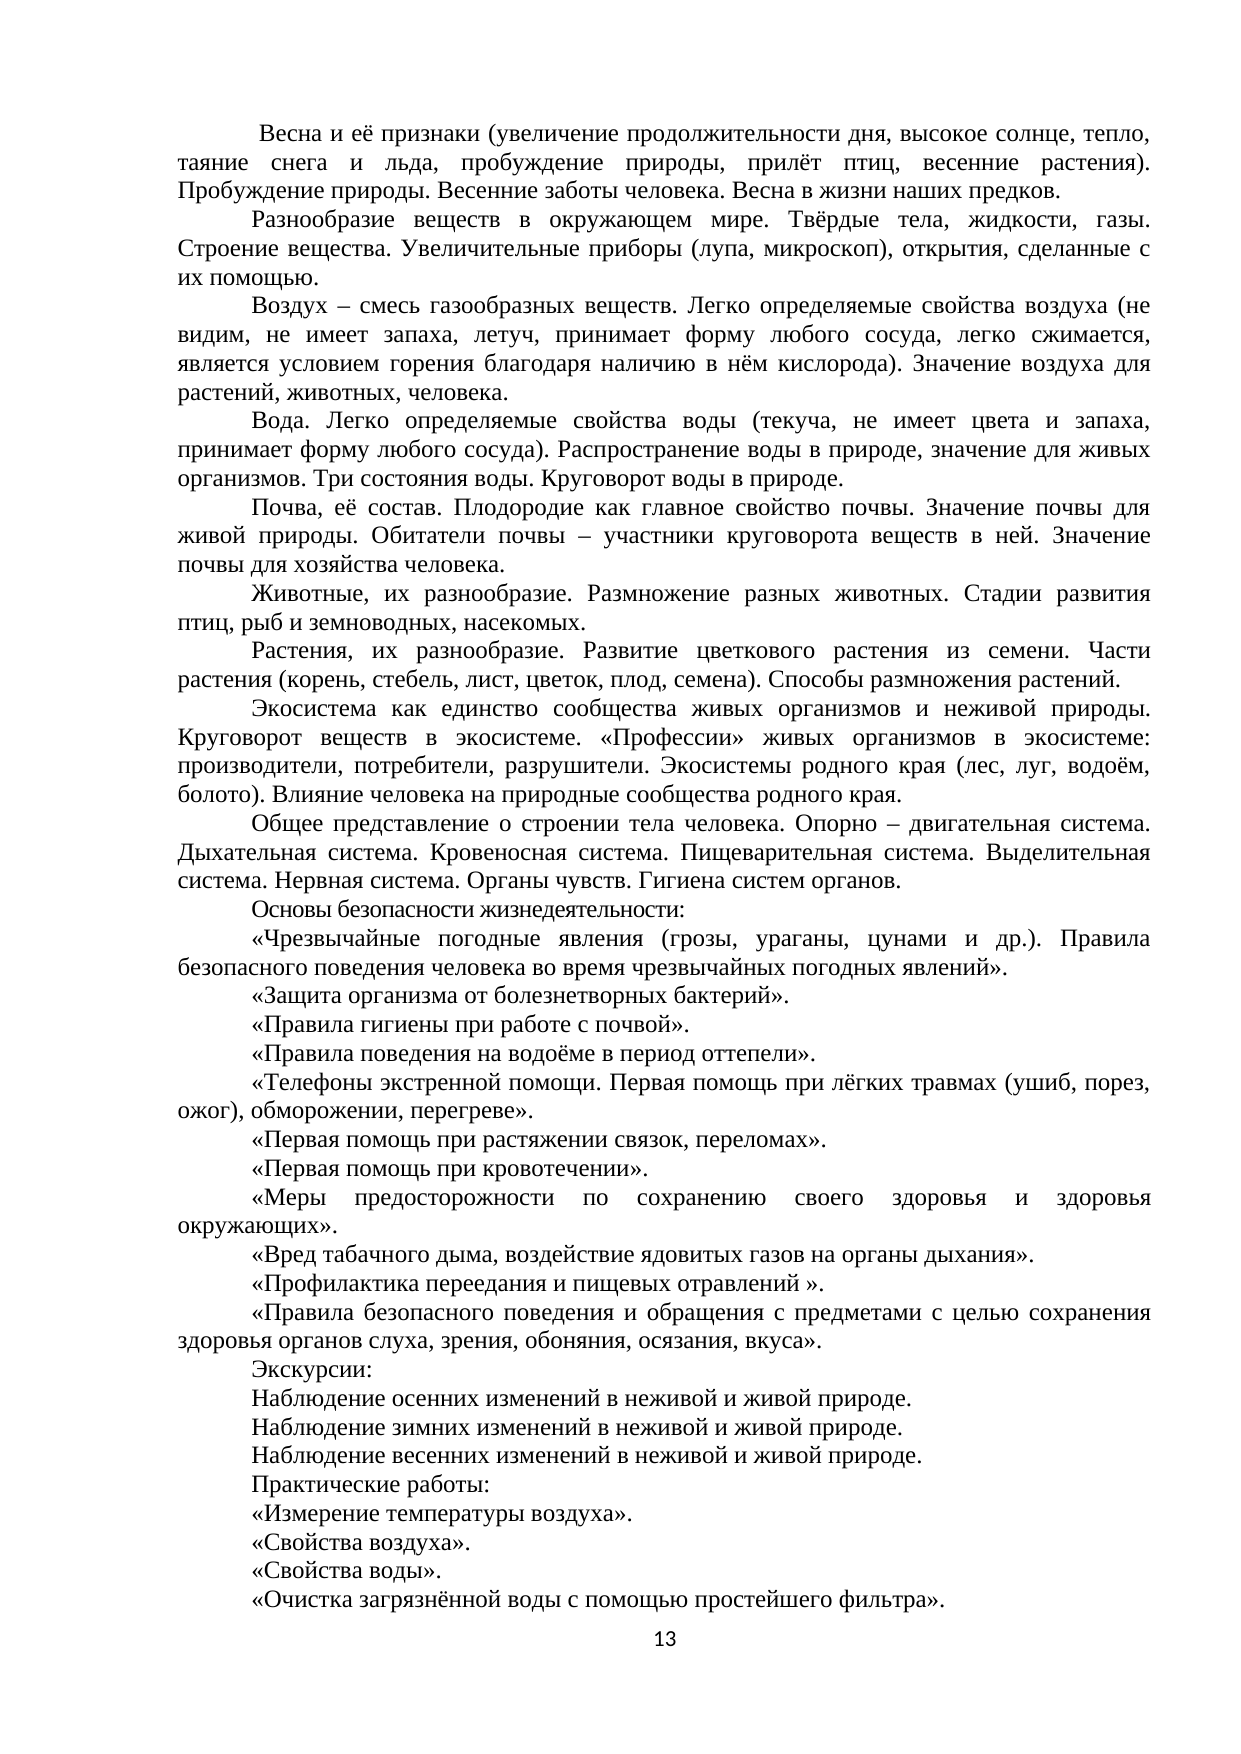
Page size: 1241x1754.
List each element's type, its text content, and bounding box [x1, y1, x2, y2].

text Весна и её признаки (увеличение продолжительности дня, высокое солнце, тепло, таяние снега и льда, пробуждение природы, прилёт птиц, весенние растения). Пробуждение природы. Весенние заботы человека. Весна в жизни наших предков. [177, 118, 1152, 204]
text Разнообразие веществ в окружающем мире. Твёрдые тела, жидкости, газы. Строение вещества. Увеличительные приборы (лупа, микроскоп), открытия, сделанные с их помощью. [177, 204, 1152, 291]
text «Свойства воздуха». [177, 1527, 1152, 1556]
text Воздух – смесь газообразных веществ. Легко определяемые свойства воздуха (не видим, не имеет запаха, летуч, принимает форму любого сосуда, легко сжимается, является условием горения благодаря наличию в нём кислорода). Значение воздуха для растений, животных, человека. [177, 291, 1152, 406]
text «Измерение температуры воздуха». [177, 1498, 1152, 1527]
text «Чрезвычайные погодные явления (грозы, ураганы, цунами и др.). Правила безопасного поведения человека во время чрезвычайных погодных явлений». [177, 923, 1152, 981]
text «Меры предосторожности по сохранению своего здоровья и здоровья окружающих». [177, 1182, 1152, 1239]
text Вода. Легко определяемые свойства воды (текуча, не имеет цвета и запаха, принимает форму любого сосуда). Распространение воды в природе, значение для живых организмов. Три состояния воды. Круговорот воды в природе. [177, 406, 1152, 492]
text «Первая помощь при растяжении связок, переломах». [177, 1124, 1152, 1153]
text Экосистема как единство сообщества живых организмов и неживой природы. Круговорот веществ в экосистеме. «Профессии» живых организмов в экосистеме: производители, потребители, разрушители. Экосистемы родного края (лес, луг, водоём, болото). Влияние человека на природные сообщества родного края. [177, 693, 1152, 808]
text Практические работы: [177, 1469, 1152, 1498]
text Экскурсии: [177, 1354, 1152, 1383]
text Растения, их разнообразие. Развитие цветкового растения из семени. Части растения (корень, стебель, лист, цветок, плод, семена). Способы размножения растений. [177, 636, 1152, 693]
text «Вред табачного дыма, воздействие ядовитых газов на органы дыхания». [177, 1239, 1152, 1268]
text Животные, их разнообразие. Размножение разных животных. Стадии развития птиц, рыб и земноводных, насекомых. [177, 578, 1152, 636]
text Почва, её состав. Плодородие как главное свойство почвы. Значение почвы для живой природы. Обитатели почвы – участники круговорота веществ в ней. Значение почвы для хозяйства человека. [177, 492, 1152, 578]
text «Профилактика переедания и пищевых отравлений ». [177, 1268, 1152, 1297]
text Наблюдение осенних изменений в неживой и живой природе. [177, 1383, 1152, 1412]
text Наблюдение весенних изменений в неживой и живой природе. [177, 1441, 1152, 1469]
text Наблюдение зимних изменений в неживой и живой природе. [177, 1412, 1152, 1441]
text Основы безопасности жизнедеятельности: [177, 894, 1152, 923]
text «Правила поведения на водоёме в период оттепели». [177, 1038, 1152, 1067]
text «Правила безопасного поведения и обращения с предметами с целью сохранения здоровья органов слуха, зрения, обоняния, осязания, вкуса». [177, 1297, 1152, 1354]
text «Свойства воды». [177, 1556, 1152, 1584]
text Общее представление о строении тела человека. Опорно – двигательная система. Дыхательная система. Кровеносная система. Пищеварительная система. Выделительная система. Нервная система. Органы чувств. Гигиена систем органов. [177, 808, 1152, 894]
text «Очистка загрязнённой воды с помощью простейшего фильтра». [177, 1584, 1152, 1613]
text «Первая помощь при кровотечении». [177, 1153, 1152, 1182]
text «Телефоны экстренной помощи. Первая помощь при лёгких травмах (ушиб, порез, ожог), обморожении, перегреве». [177, 1067, 1152, 1124]
text «Защита организма от болезнетворных бактерий». [177, 981, 1152, 1009]
text «Правила гигиены при работе с почвой». [177, 1009, 1152, 1038]
